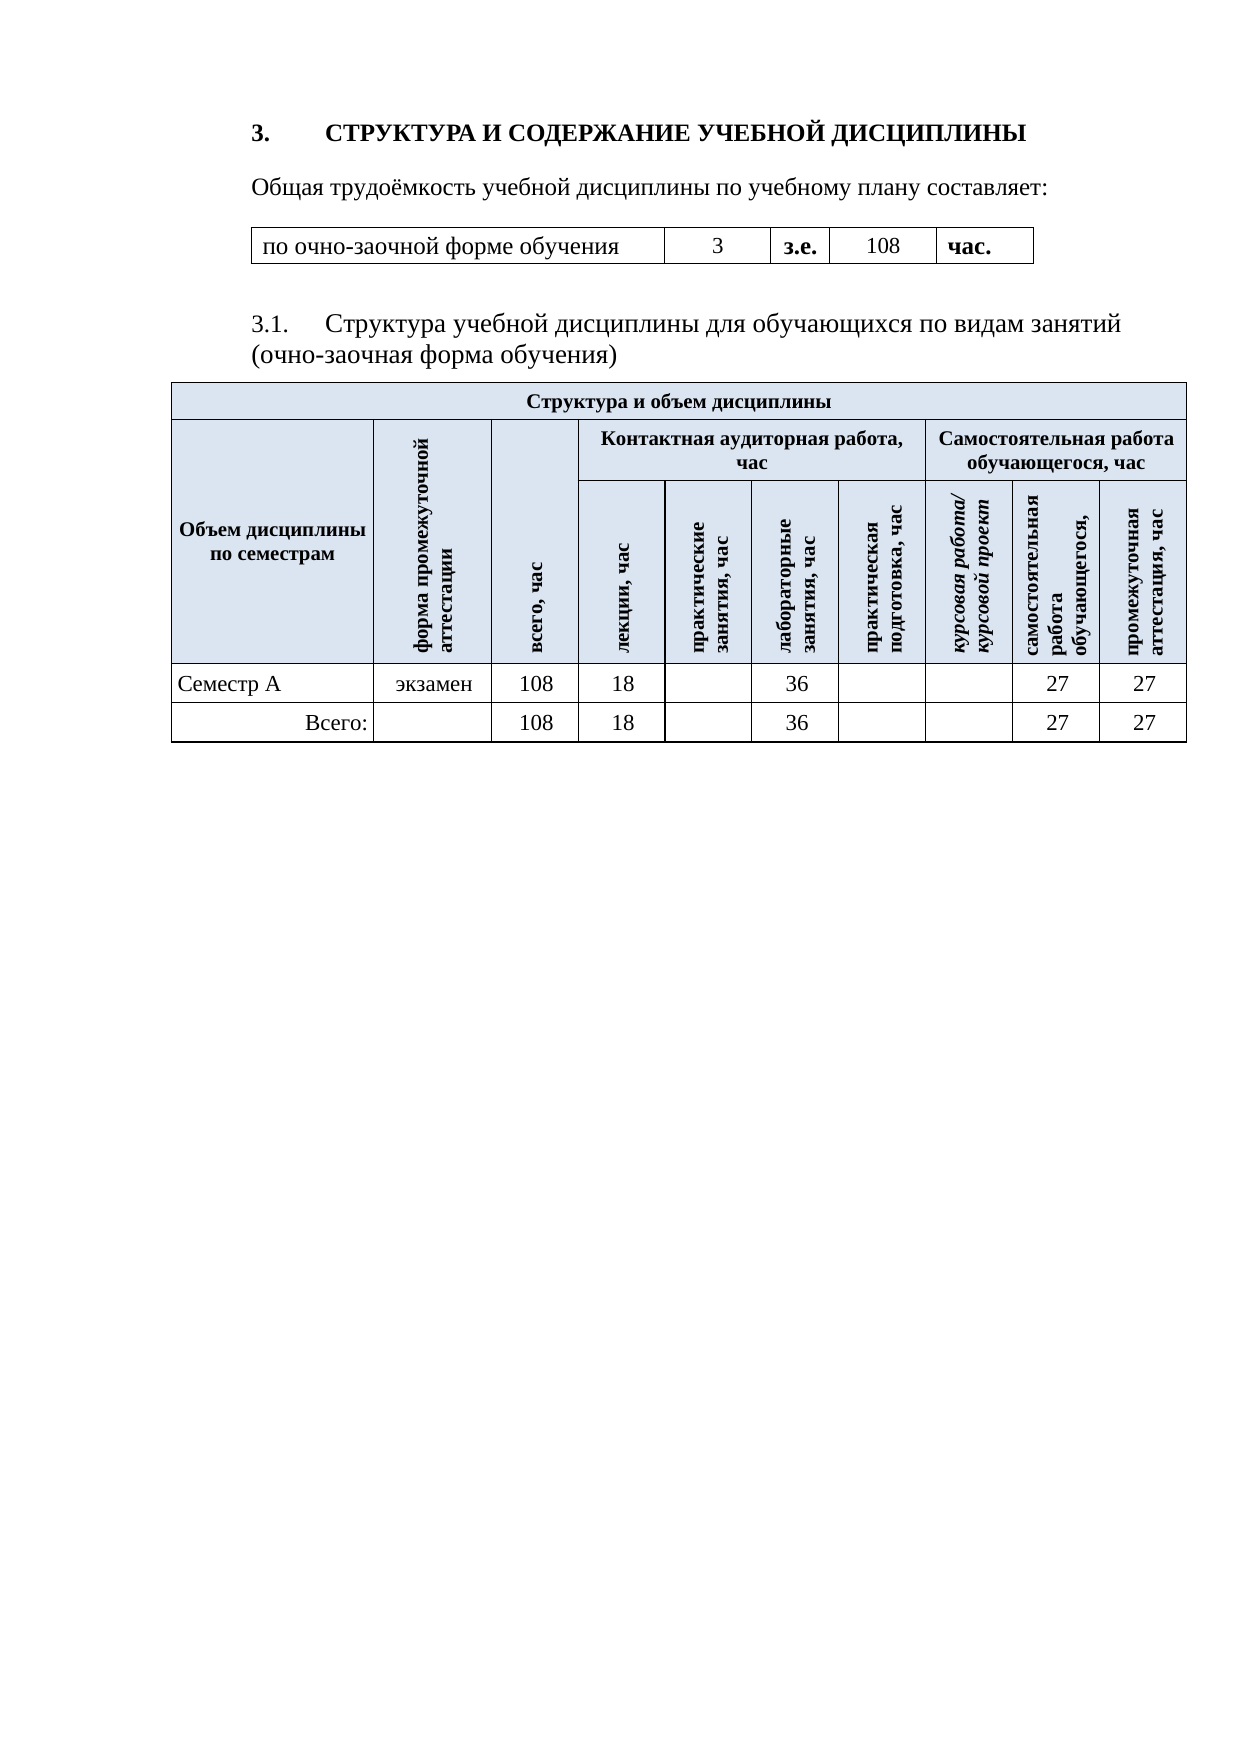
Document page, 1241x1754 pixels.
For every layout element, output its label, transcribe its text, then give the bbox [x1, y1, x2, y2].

table_cell 36 [752, 664, 838, 702]
table_cell Контактная аудиторная работа, час [579, 420, 925, 480]
table_cell Всего: [172, 703, 373, 741]
subtitle СТРУКТУРА И СОДЕРЖАНИЕ УЧЕБНОЙ ДИСЦИПЛИНЫ [251, 118, 1181, 147]
table_cell [666, 703, 751, 741]
table_cell 27 [1100, 664, 1186, 702]
table_header час. [937, 228, 1033, 262]
table_cell лекции, час [579, 481, 664, 663]
list Общая трудоёмкость учебной дисциплины по учебному плану составляет: [177, 172, 1181, 201]
table_cell Объем дисциплины по семестрам [172, 420, 373, 663]
table_cell 27 [1100, 703, 1186, 741]
table_cell практические занятия, час [666, 481, 751, 663]
table_cell [926, 664, 1012, 702]
table_cell лабораторные занятия, час [752, 481, 838, 663]
table_cell 108 [492, 664, 578, 702]
table_cell промежуточная аттестация, час [1100, 481, 1186, 663]
table_cell экзамен [374, 664, 491, 702]
table_cell Самостоятельная работа обучающегося, час [926, 420, 1186, 480]
table_header 108 [830, 228, 936, 262]
table_cell 18 [579, 664, 664, 702]
table_cell [666, 664, 751, 702]
table_cell всего, час [492, 420, 578, 663]
table_header 3 [665, 228, 770, 262]
table_cell [374, 703, 491, 741]
table_cell 18 [579, 703, 664, 741]
table_cell [839, 703, 925, 741]
table_cell 36 [752, 703, 838, 741]
table_cell 27 [1013, 664, 1099, 702]
table_cell Семестр А [172, 664, 373, 702]
table_cell 108 [492, 703, 578, 741]
table_header з.е. [771, 228, 829, 262]
table_cell форма промежуточной аттестации [374, 420, 491, 663]
table_cell [839, 664, 925, 702]
table_cell [926, 703, 1012, 741]
subtitle Структура учебной дисциплины для обучающихся по видам занятий (очно-заочная форма обучения) [251, 307, 1181, 369]
table_cell самостоятельная работа обучающегося, час [1013, 481, 1099, 663]
table_header по очно-заочной форме обучения [252, 228, 664, 262]
table_cell 27 [1013, 703, 1099, 741]
table_header Структура и объем дисциплины [172, 383, 1186, 419]
table_cell курсовая работа/ курсовой проект [926, 481, 1012, 663]
table_cell практическая подготовка, час [839, 481, 925, 663]
